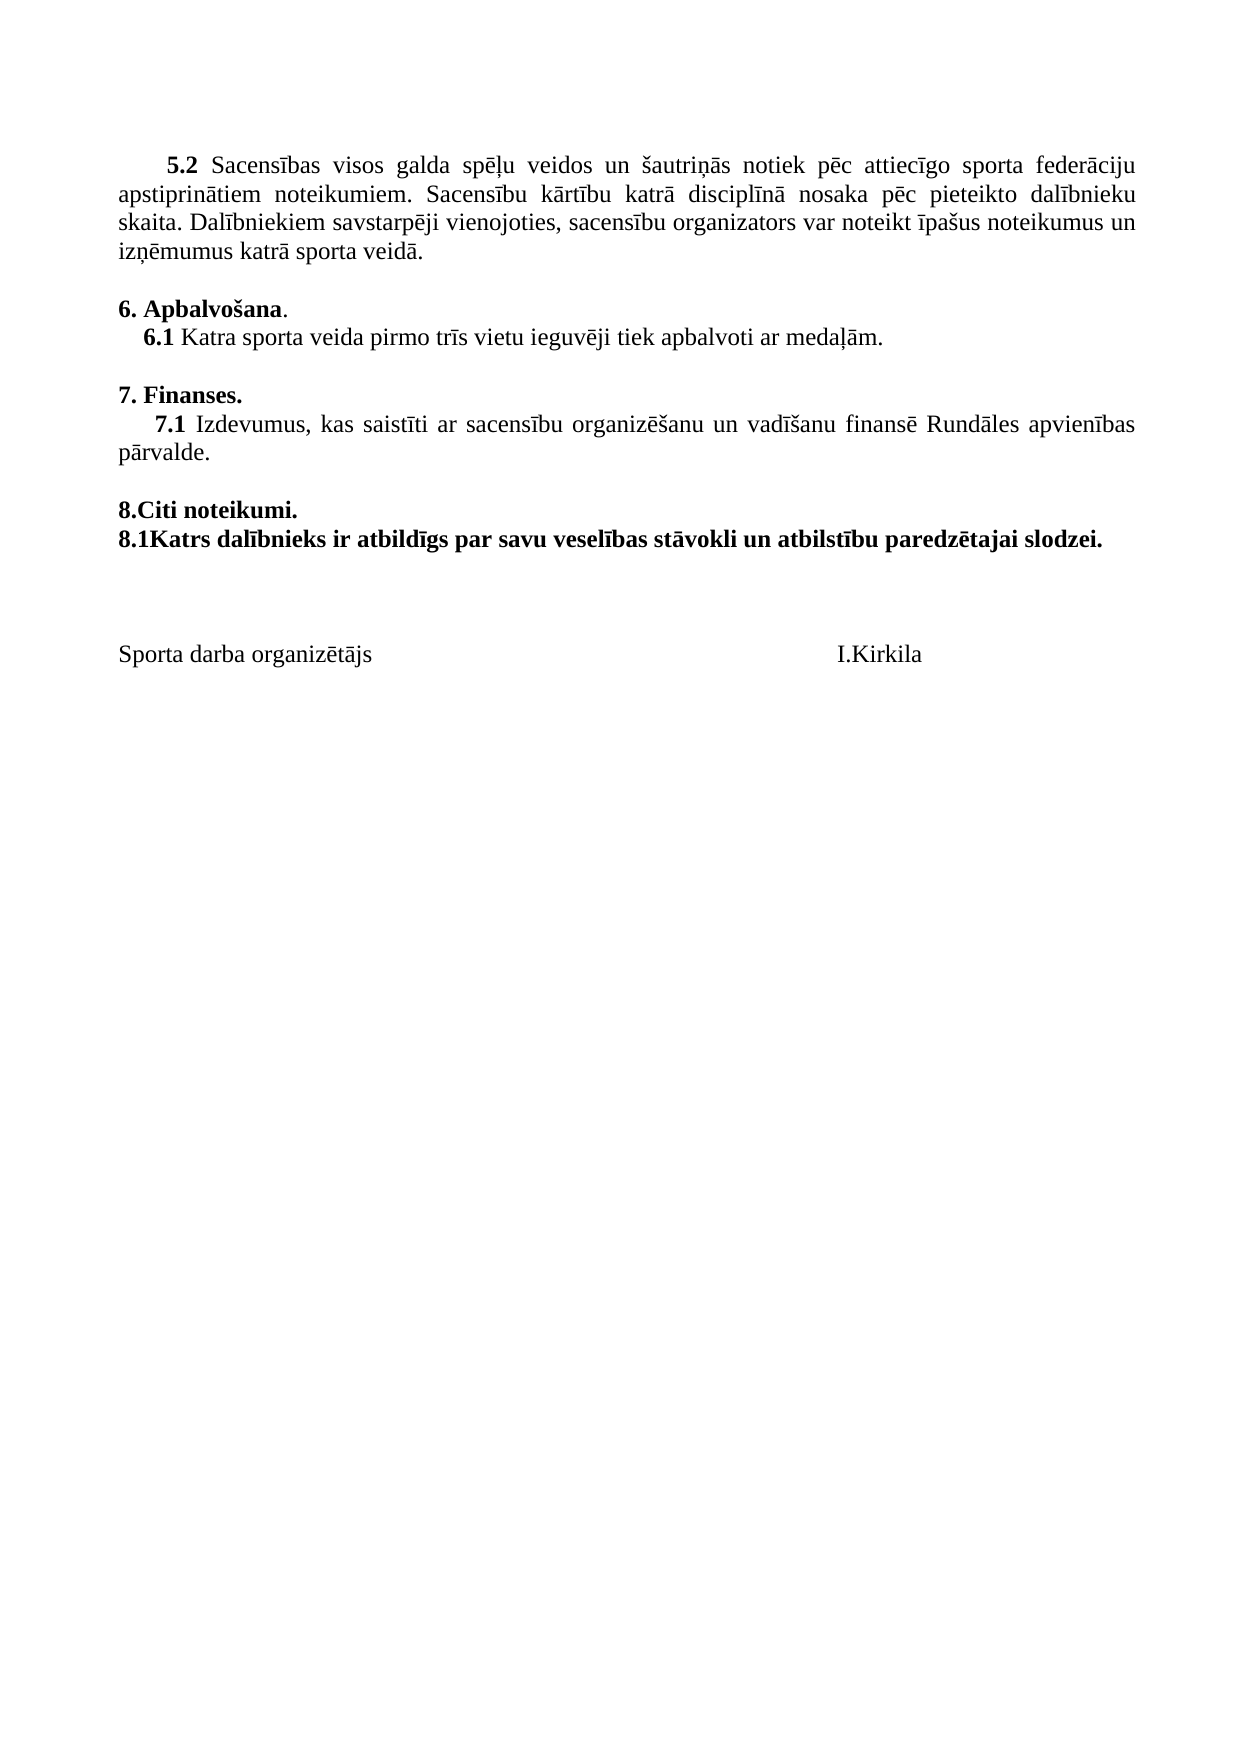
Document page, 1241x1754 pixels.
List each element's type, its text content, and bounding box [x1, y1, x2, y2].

text 7. Finanses. [118, 380, 1137, 409]
text 6.1 Katra sporta veida pirmo trīs vietu ieguvēji tiek apbalvoti ar medaļām. [118, 322, 1137, 351]
text 8.Citi noteikumi. [118, 495, 1137, 524]
text 6. Apbalvošana. [118, 294, 1137, 322]
text 8.1Katrs dalībnieks ir atbildīgs par savu veselības stāvokli un atbilstību paredzētajai slodzei. [118, 524, 1137, 552]
text 5.2 Sacensības visos galda spēļu veidos un šautriņās notiek pēc attiecīgo sporta federāciju apstiprinātiem noteikumiem. Sacensību kārtību katrā disciplīnā nosaka pēc pieteikto dalībnieku skaita. Dalībniekiem savstarpēji vienojoties, sacensību organizators var noteikt īpašus noteikumus un izņēmumus katrā sporta veidā. [118, 150, 1137, 265]
text Sporta darba organizētājs I.Kirkila [118, 639, 1137, 667]
text 7.1 Izdevumus, kas saistīti ar sacensību organizēšanu un vadīšanu finansē Rundāles apvienības pārvalde. [118, 409, 1137, 466]
